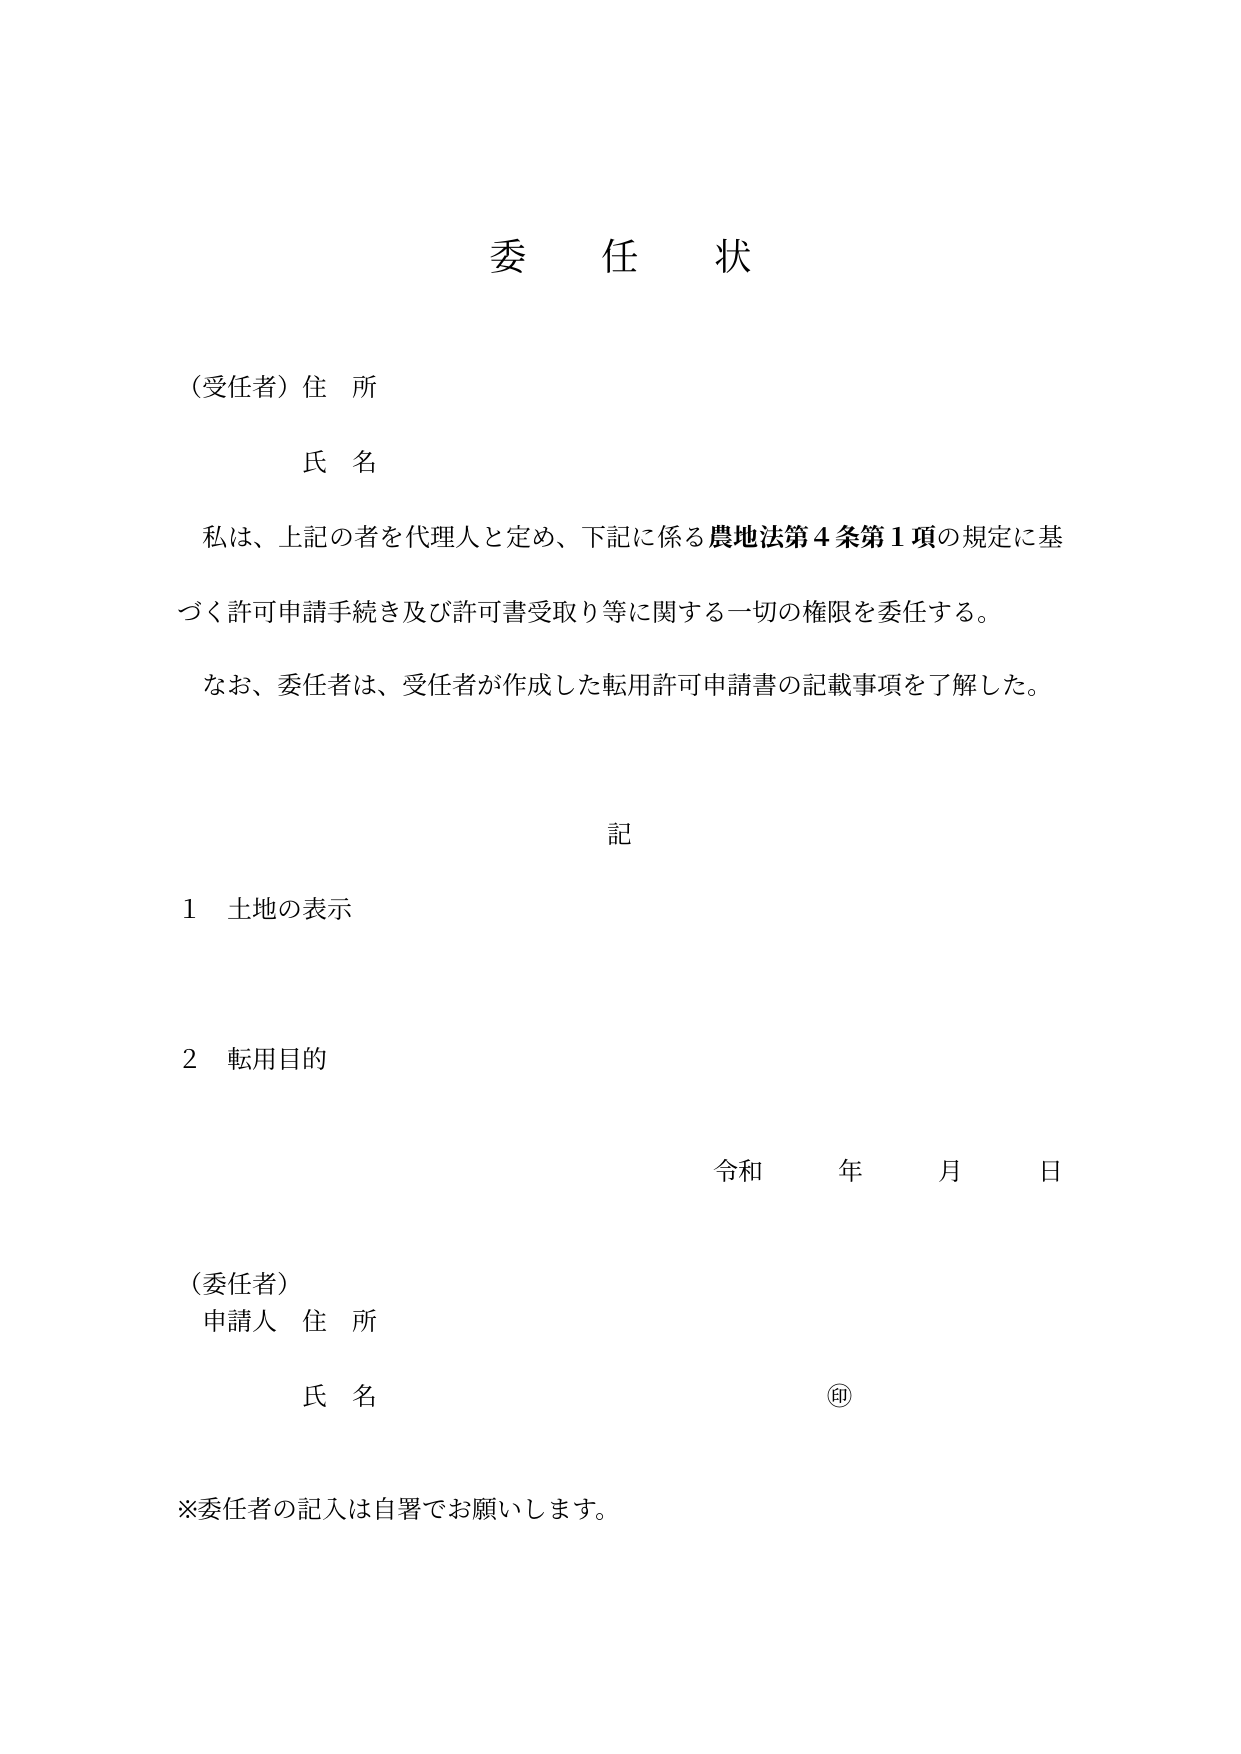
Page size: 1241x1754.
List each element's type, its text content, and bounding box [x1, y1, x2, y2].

text 申請人 住 所 [177, 1301, 1063, 1339]
text １ 土地の表示 [177, 889, 1063, 926]
subtitle 記 [177, 814, 1063, 851]
text ※委任者の記入は自署でお願いします。 [177, 1489, 1063, 1526]
text 私は、上記の者を代理人と定め、下記に係る農地法第４条第１項の規定に基づく許可申請手続き及び許可書受取り等に関する一切の権限を委任する。 [177, 517, 1063, 629]
text なお、委任者は、受任者が作成した転用許可申請書の記載事項を了解した。 [177, 665, 1063, 703]
text （委任者） [177, 1264, 1063, 1301]
text 委 任 状 [177, 217, 1063, 292]
text ２ 転用目的 [177, 1039, 1063, 1076]
text 氏 名 ㊞ [177, 1376, 1063, 1414]
text 令和 年 月 日 [177, 1151, 1063, 1189]
text 氏 名 [177, 442, 1063, 479]
text （受任者）住 所 [177, 367, 1063, 404]
